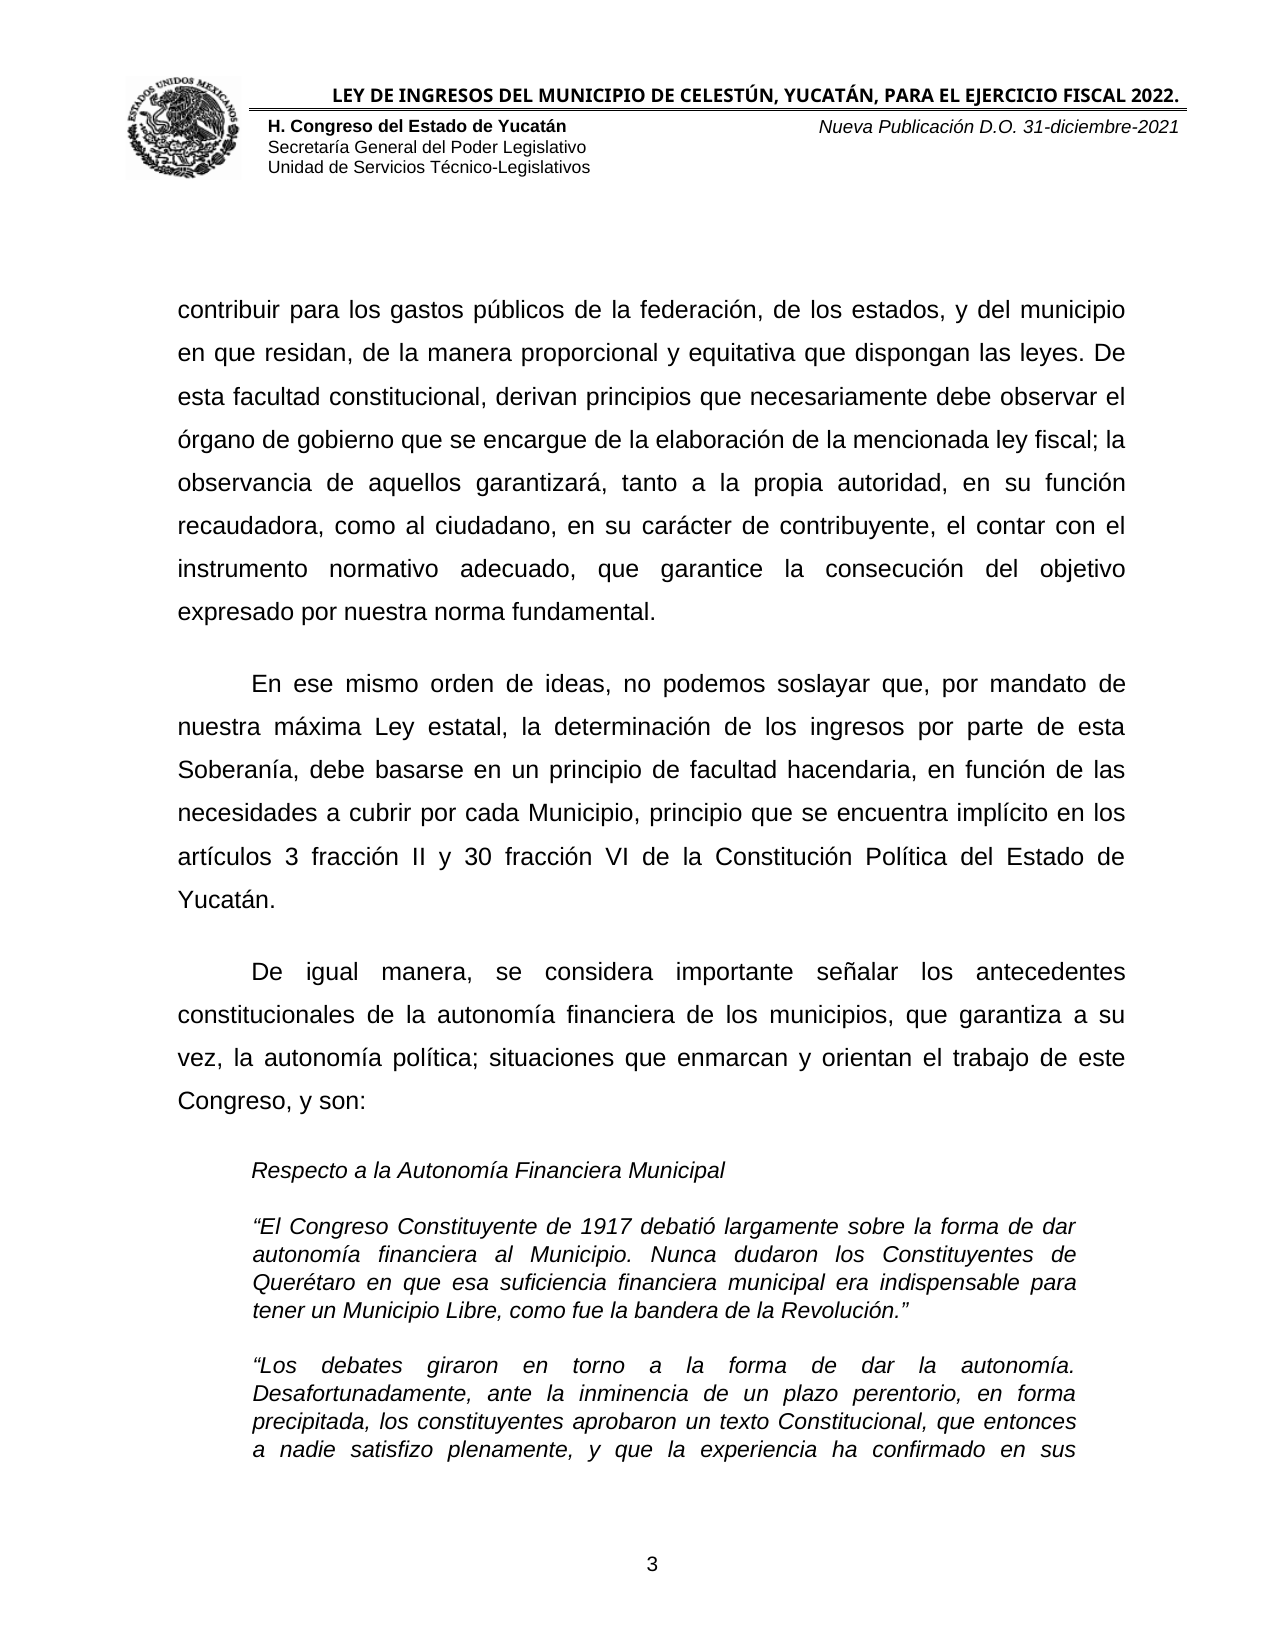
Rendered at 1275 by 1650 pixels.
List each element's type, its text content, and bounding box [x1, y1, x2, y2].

text En ese mismo orden de ideas, no podemos soslayar que, por mandato de nuestra máxima Ley estatal, la determinación de los ingresos por parte de esta Soberanía, debe basarse en un principio de facultad hacendaria, en función de las necesidades a cubrir por cada Municipio, principio que se encuentra implícito en los artículos 3 fracción II y 30 fracción VI de la Constitución Política del Estado de Yucatán. [177, 669, 1127, 913]
text “El Congreso Constituyente de 1917 debatió largamente sobre la forma de dar autonomía financiera al Municipio. Nunca dudaron los Constituyentes de Querétaro en que esa suficiencia financiera municipal era indispensable para tener un Municipio Libre, como fue la bandera de [252, 1213, 1077, 1323]
text De igual manera, se considera importante señalar los antecedentes constitucionales de la autonomía financiera de los municipios, que garantiza a su vez, la autonomía política; situaciones que enmarcan y orientan el trabajo de este Congreso, y son: [177, 957, 1127, 1115]
text Respecto a Municipal [177, 1157, 1127, 1183]
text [177, 295, 1127, 626]
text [252, 1352, 1077, 1462]
